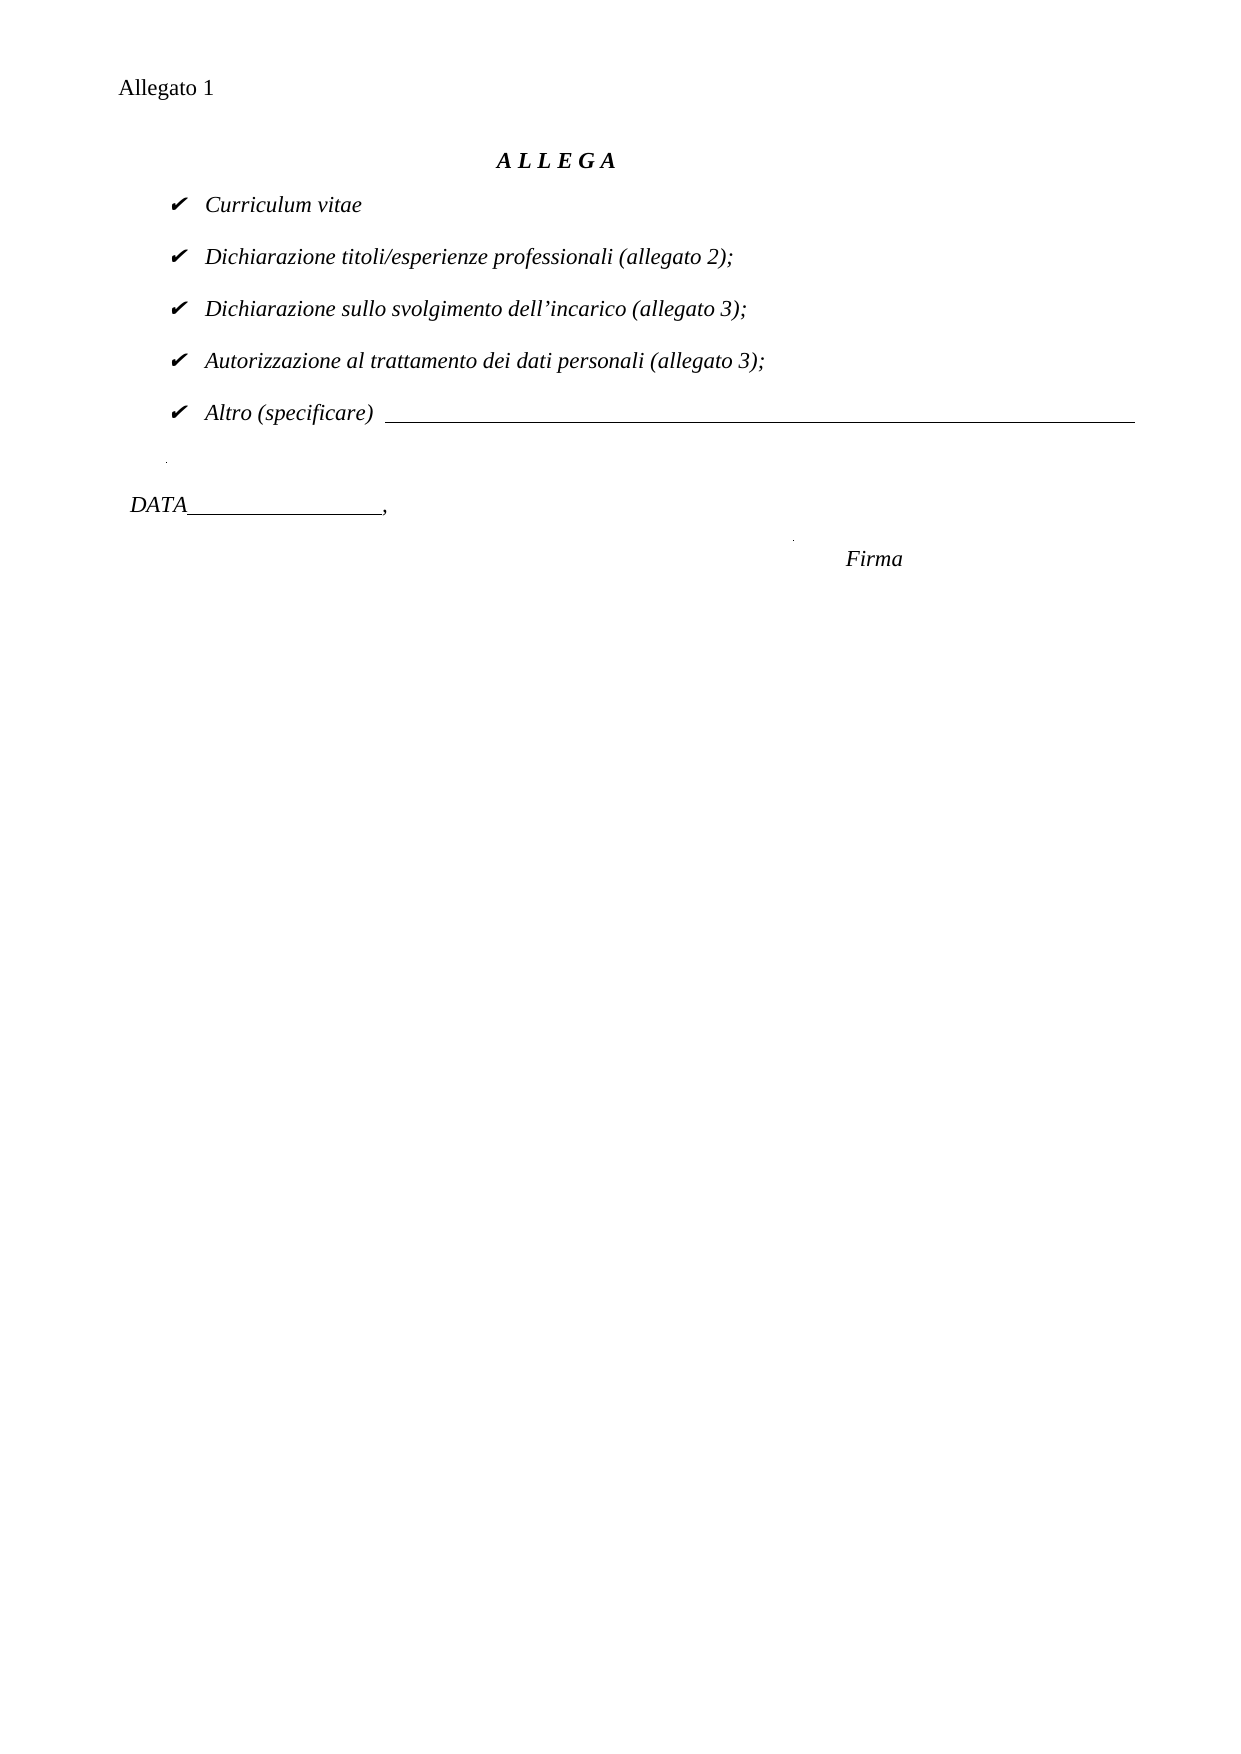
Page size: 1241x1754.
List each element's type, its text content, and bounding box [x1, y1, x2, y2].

text Firma [118, 541, 905, 572]
text A L L E G A [118, 148, 996, 174]
list Dichiarazione titoli/esperienze professionali (allegato 2); [167, 231, 1122, 278]
list Altro (specificare) [167, 386, 1122, 433]
text DATA , [130, 491, 1122, 517]
list Autorizzazione al trattamento dei dati personali (allegato 3); [167, 334, 1122, 381]
list Curriculum vitae [167, 179, 1122, 226]
list Dichiarazione sullo svolgimento dell’incarico (allegato 3); [167, 283, 1122, 329]
